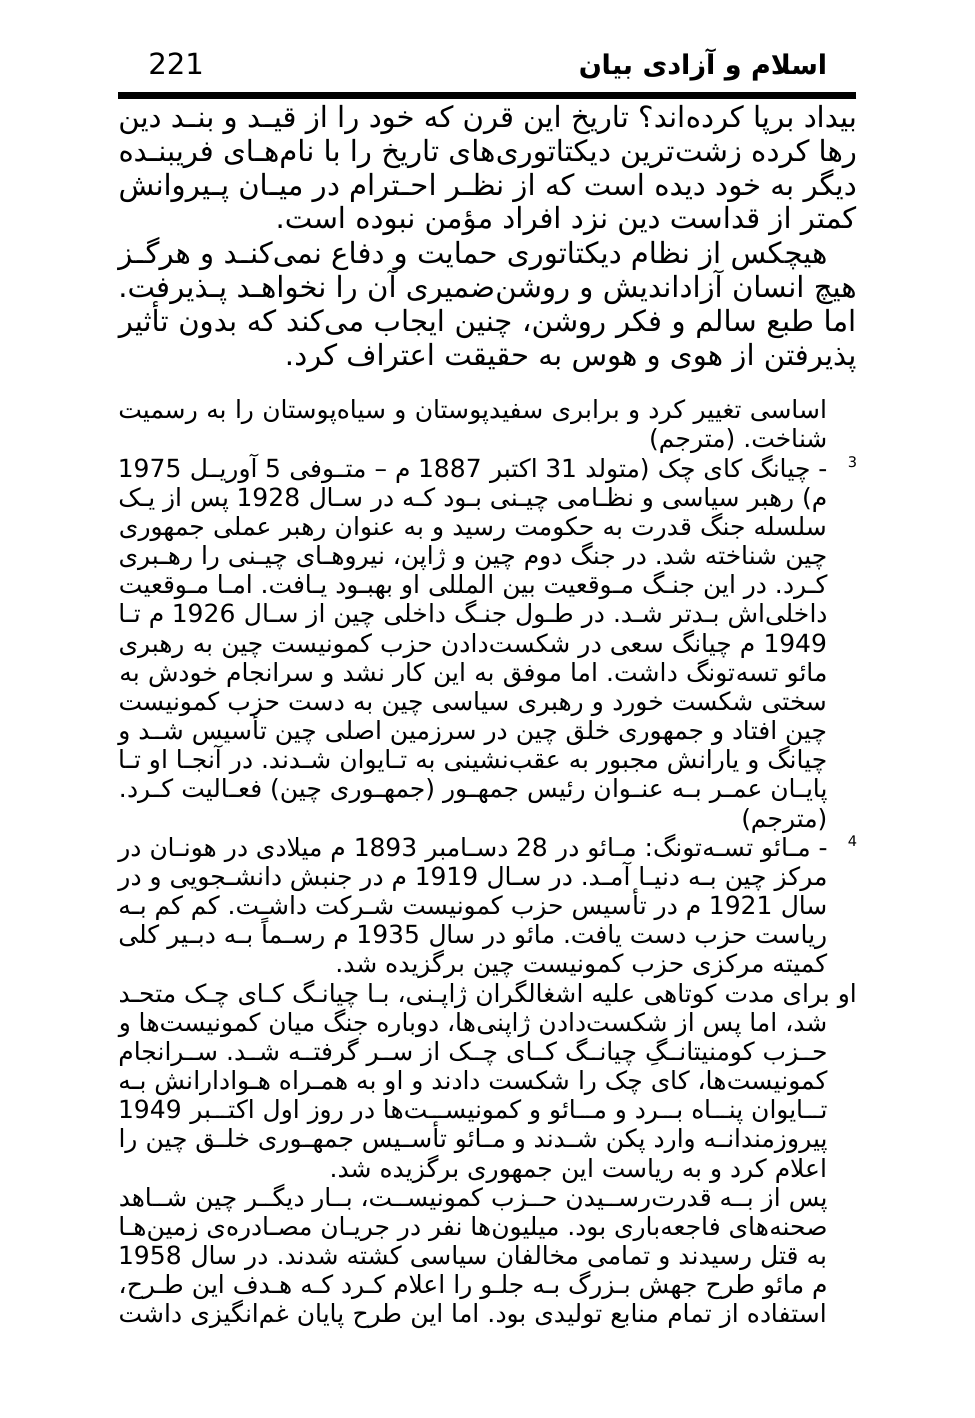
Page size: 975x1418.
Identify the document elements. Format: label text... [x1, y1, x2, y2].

text آری! در طول تاریخ، سرکشی و طغیان به نام دین وجود داشته است و ممکن است در هر زمانی نیز به وجود آید. اما چه کسی می‌تواند ادعا کند که دین به تنهایی ابزاری برای سرکشی و استبداد در زمین بوده است؟ آیا هیتلر و استالین هم به نام دین به مردم ظلم می‌کردند؟! پس از مرگ استالین، روزنامه‌های شوروی به دیکتاتوربودن استالین اعتراف کردند و گفتند که او در روسیه حکومت پلیسی و خشونت‌بار ظالمانه‌ای براقرار کرده بود که تکرار این وضعیت به هیچ وجه درست نیست! آیا ژنرال فرانکو()، ژنرال مالان() در آفریقای جنوبی، چیانگ کای چگ() در جمهوری چین و مائو تسه‌تونگ() در جمهوری کمونیستی خلق چین نیز به نام دین این همه ظلم و بیداد برپا کرده‌اند؟ تاریخ این قرن که خود را از قید و بند دین رها کرده زشت‌ترین دیکتاتوری‌های تاریخ را با نام‌های فریبنده دیگر به خود دیده است که از نظر احترام در میان پیروانش کمتر از قداست دین نزد افراد مؤمن نبوده است. [118, 100, 857, 236]
text هیچ‎کس از نظام دیکتاتوری حمایت و دفاع نمی‌کند و هرگز هیچ انسان آزاداندیش و روشن‌ضمیری آن را نخواهد پذیرفت. اما طبع سالم و فکر روشن، چنین ایجاب می‌کند که بدون تأثیر پذیرفتن از هوی و هوس به حقیقت اعتراف کرد. [118, 236, 857, 372]
